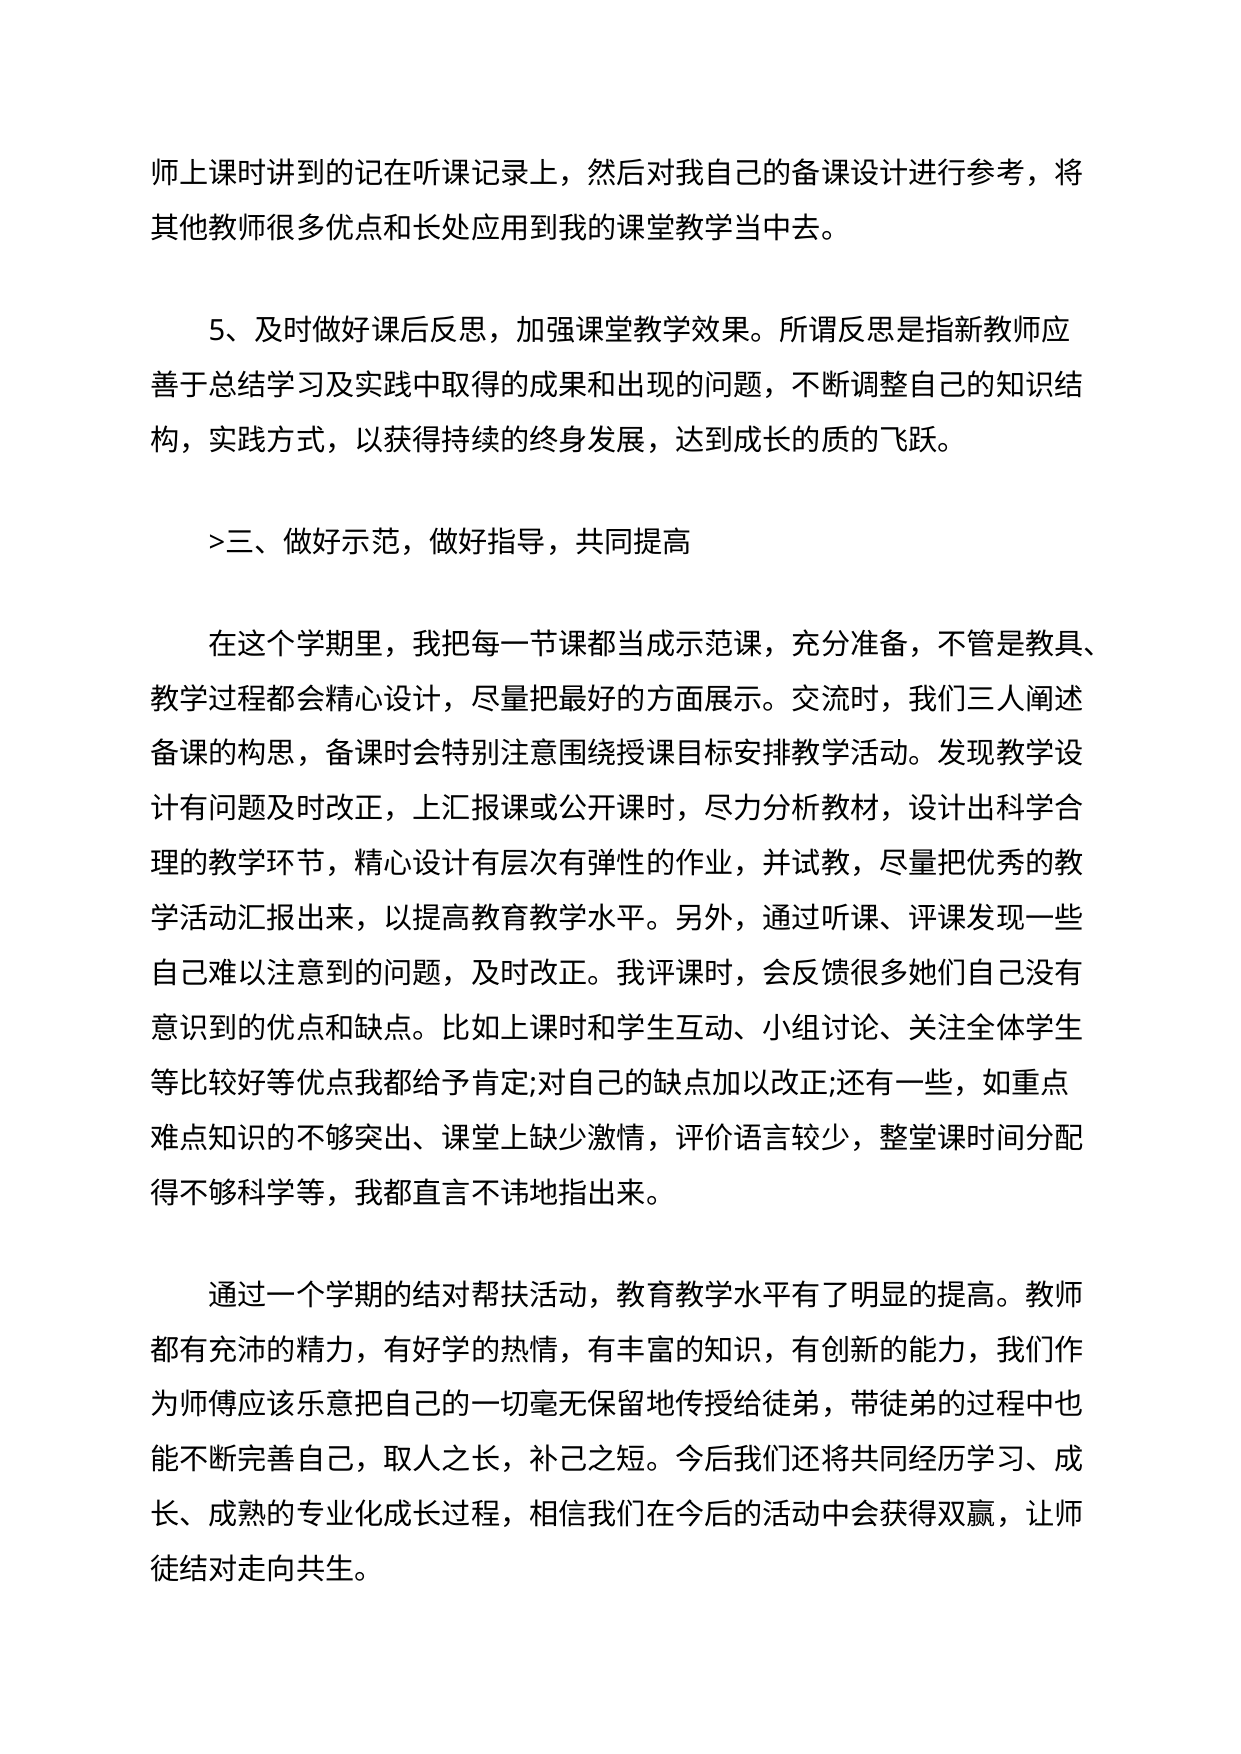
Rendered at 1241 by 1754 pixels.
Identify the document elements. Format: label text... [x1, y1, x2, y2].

text 5、及时做好课后反思，加强课堂教学效果。所谓反思是指新教师应善于总结学习及实践中取得的成果和出现的问题，不断调整自己的知识结构，实践方式，以获得持续的终身发展，达到成长的质的飞跃。 [150, 307, 1090, 459]
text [150, 150, 1090, 247]
text 通过一个学期的结对帮扶活动，教育教学水平有了明显的提高。教师都有充沛的精力，有好学的热情，有丰富的知识，有创新的能力，我们作为师傅应该乐意把自己的一切毫无保留地传授给徒弟，带徒弟的过程中也能不断完善自己，取人之长，补己之短。今后我们还将共同经历学习、成长、成熟的专业化成长过程，相信我们在今后的活动中会获得双赢，让师徒结对走向共生。 [150, 1271, 1090, 1588]
text 在这个学期里，我把每一节课都当成示范课，充分准备，不管是教具、教学过程都会精心设计，尽量把最好的方面展示。交流时，我们三人阐述备课的构思，备课时会特别注意围绕授课目标安排教学活动。发现教学设计有问题及时改正，上汇报课或公开课时，尽力分析教材，设计出科学合理的教学环节，精心设计有层次有弹性的作业，并试教，尽量把优秀的教学活动汇报出来，以提高教育教学水平。另外，通过听课、评课发现一些自己难以注意到的问题，及时改正。我评课时，会反馈很多她们自己没有意识到的优点和缺点。比如上课时和学生互动、小组讨论、关注全体学生等比较好等优点我都给予肯定;对自己的缺点加以改正;还有一些，如重点难点知识的不够突出、课堂上缺少激情，评价语言较少，整堂课时间分配得不够科学等，我都直言不讳地指出来。 [150, 620, 1090, 1212]
text >三、做好示范，做好指导，共同提高 [150, 518, 1090, 561]
